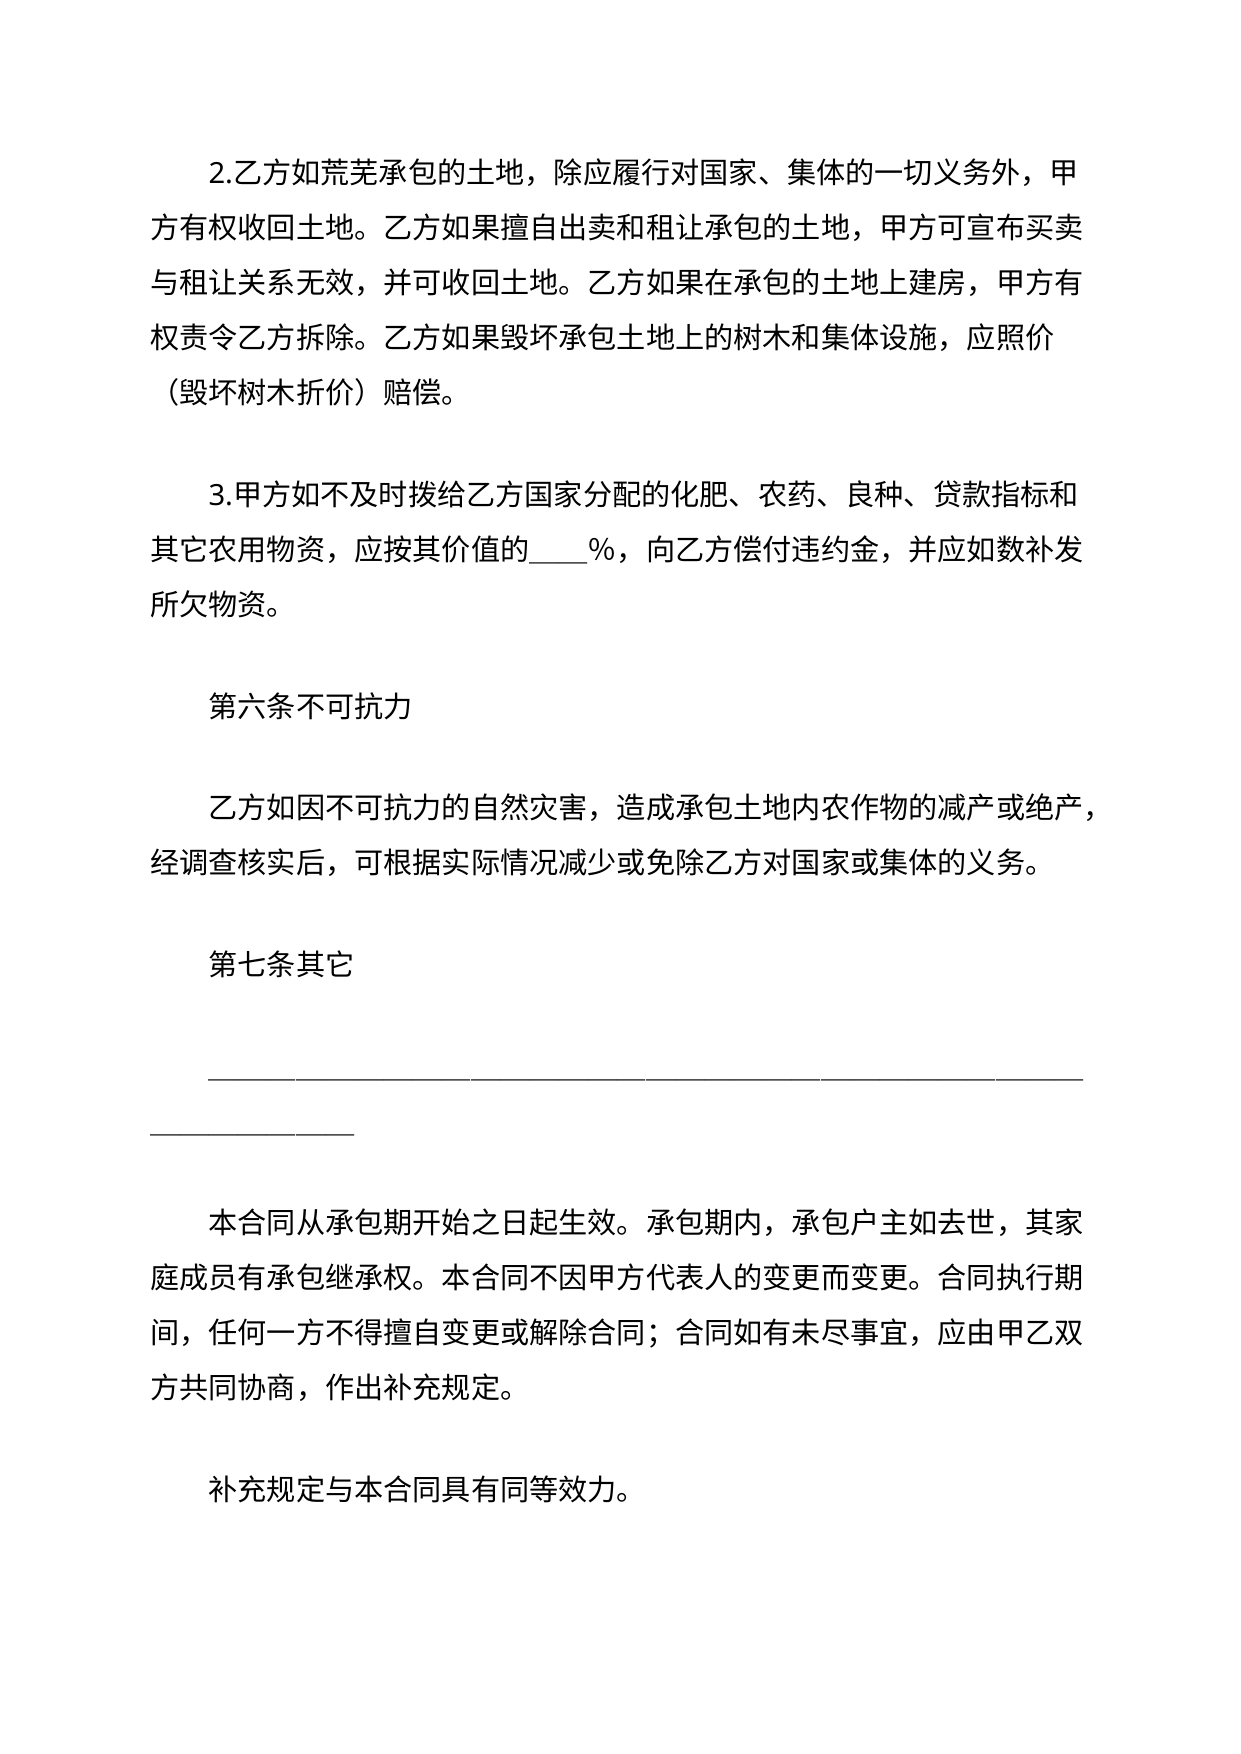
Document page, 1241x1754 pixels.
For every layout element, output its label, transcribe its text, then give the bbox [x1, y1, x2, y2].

text 2.乙方如荒芜承包的土地，除应履行对国家、集体的一切义务外，甲方有权收回土地。乙方如果擅自出卖和租让承包的土地，甲方可宣布买卖与租让关系无效，并可收回土地。乙方如果在承包的土地上建房，甲方有权责令乙方拆除。乙方如果毁坏承包土地上的树木和集体设施，应照价（毁坏树木折价）赔偿。 [150, 150, 1090, 412]
text ＿＿＿＿＿＿＿＿＿＿＿＿＿＿＿＿＿＿＿＿＿＿＿＿＿＿＿＿＿＿＿＿＿＿＿＿＿ [150, 1043, 1090, 1141]
text 乙方如因不可抗力的自然灾害，造成承包土地内农作物的减产或绝产，经调查核实后，可根据实际情况减少或免除乙方对国家或集体的义务。 [150, 785, 1090, 882]
text 第七条其它 [150, 942, 1090, 984]
text 补充规定与本合同具有同等效力。 [150, 1466, 1090, 1509]
text 本合同从承包期开始之日起生效。承包期内，承包户主如去世，其家庭成员有承包继承权。本合同不因甲方代表人的变更而变更。合同执行期间，任何一方不得擅自变更或解除合同；合同如有未尽事宜，应由甲乙双方共同协商，作出补充规定。 [150, 1200, 1090, 1407]
text 第六条不可抗力 [150, 683, 1090, 725]
text 3.甲方如不及时拨给乙方国家分配的化肥、农药、良种、贷款指标和其它农用物资，应按其价值的＿＿％，向乙方偿付违约金，并应如数补发所欠物资。 [150, 471, 1090, 624]
